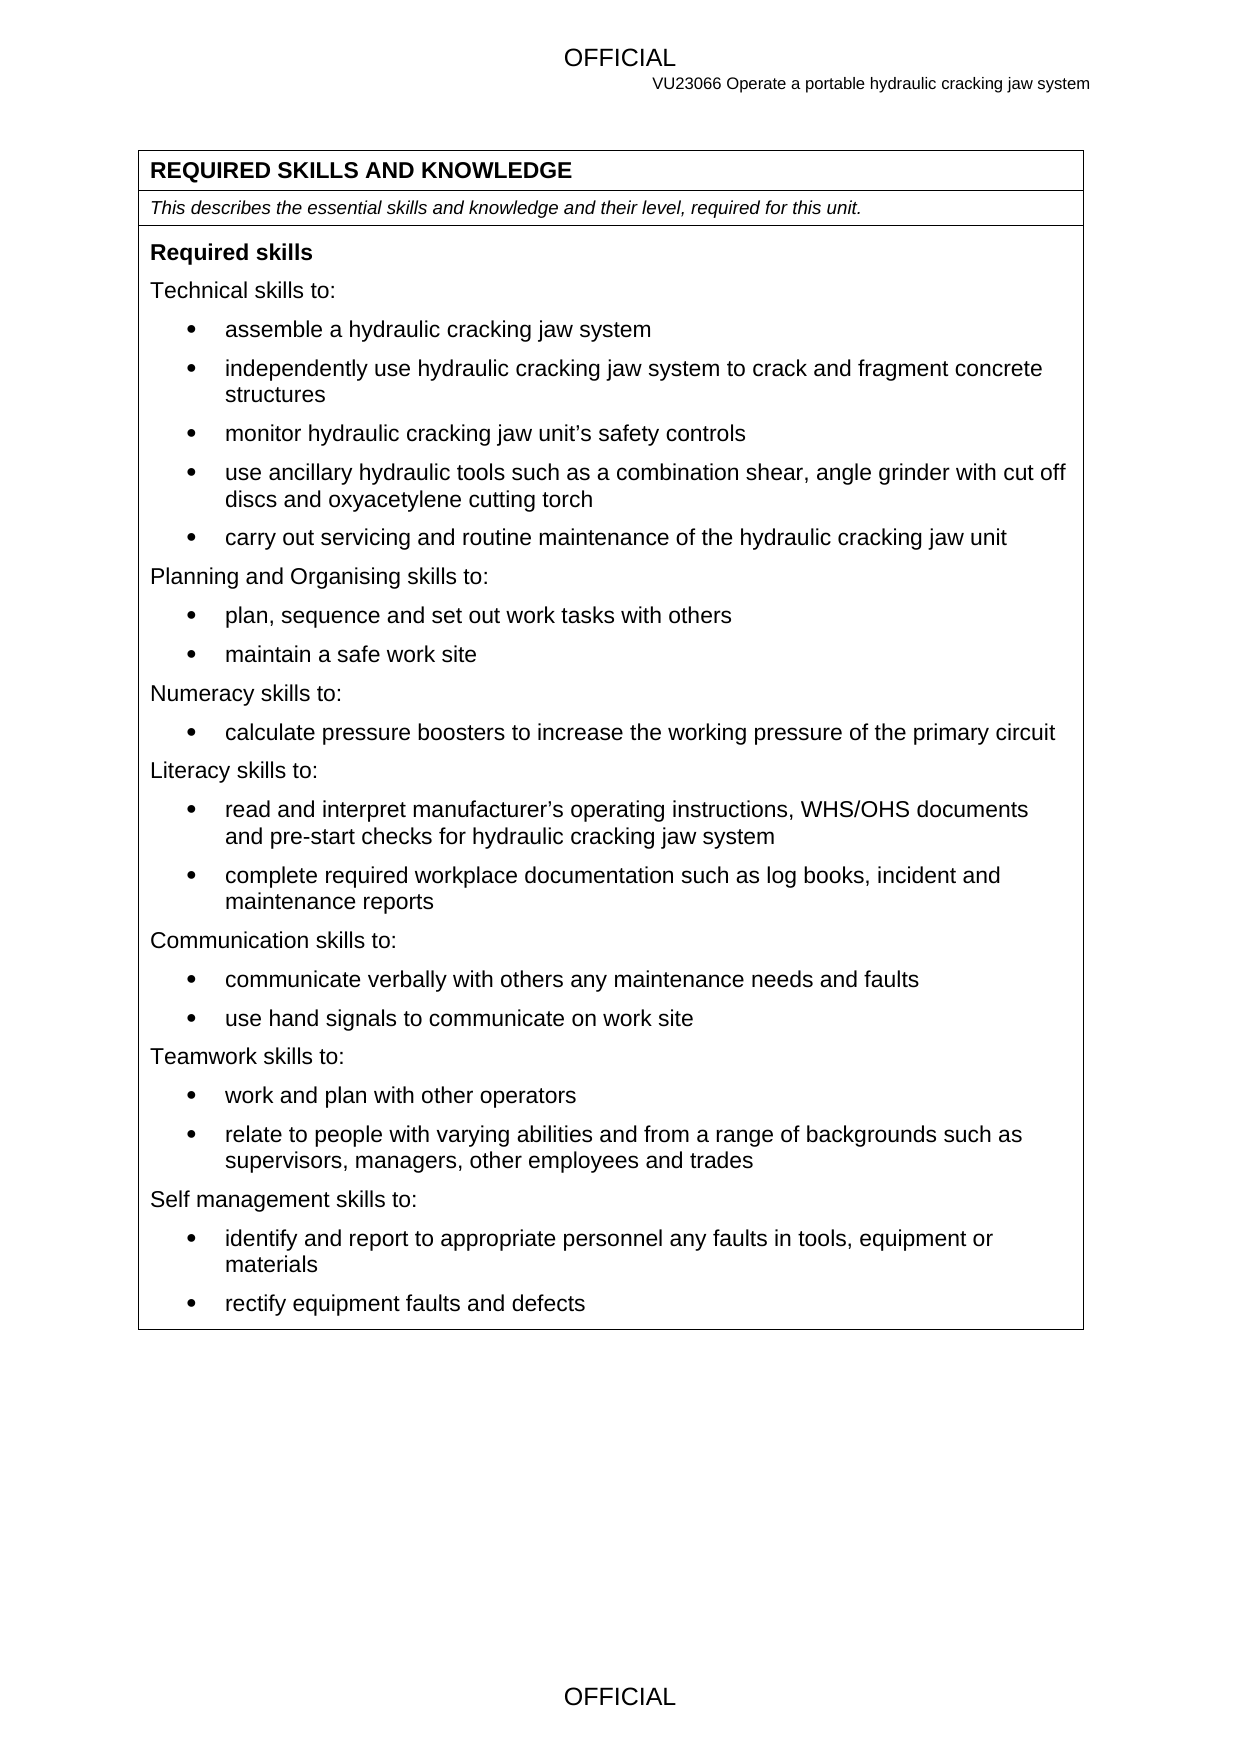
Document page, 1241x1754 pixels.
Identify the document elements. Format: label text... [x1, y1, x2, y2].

table_cell Required skills Technical skills to: assemble a hydraulic cracking jaw system independently use hydraulic cracking jaw system to crack and fragment concrete structures monitor hydraulic cracking jaw unit’s safety controls use ancillary hydraulic tools such as a combination shear, angle grinder with cut off discs and oxyacetylene cutting torch carry out servicing and routine maintenance of the hydraulic cracking jaw unit Planning and Organising skills to: plan, sequence and set out work tasks with others maintain a safe work site Numeracy skills to: calculate pressure boosters to increase the working pressure of the primary circuit Literacy skills to: read and interpret manufacturer’s operating instructions, WHS/OHS documents and pre-start checks for hydraulic cracking jaw system complete required workplace documentation such as log books, incident and maintenance reports Communication skills to: communicate verbally with others any maintenance needs and faults use hand signals to communicate on work site Teamwork skills to: work and plan with other operators relate to people with varying abilities and from a range of backgrounds such as supervisors, managers, other employees and trades Self management skills to: identify and report to appropriate personnel any faults in tools, equipment or materials rectify equipment faults and defects [139, 226, 1083, 1329]
table_cell This describes the essential skills and knowledge and their level, required for this unit. [139, 191, 1083, 225]
table_header REQUIRED SKILLS AND KNOWLEDGE [139, 151, 1083, 190]
